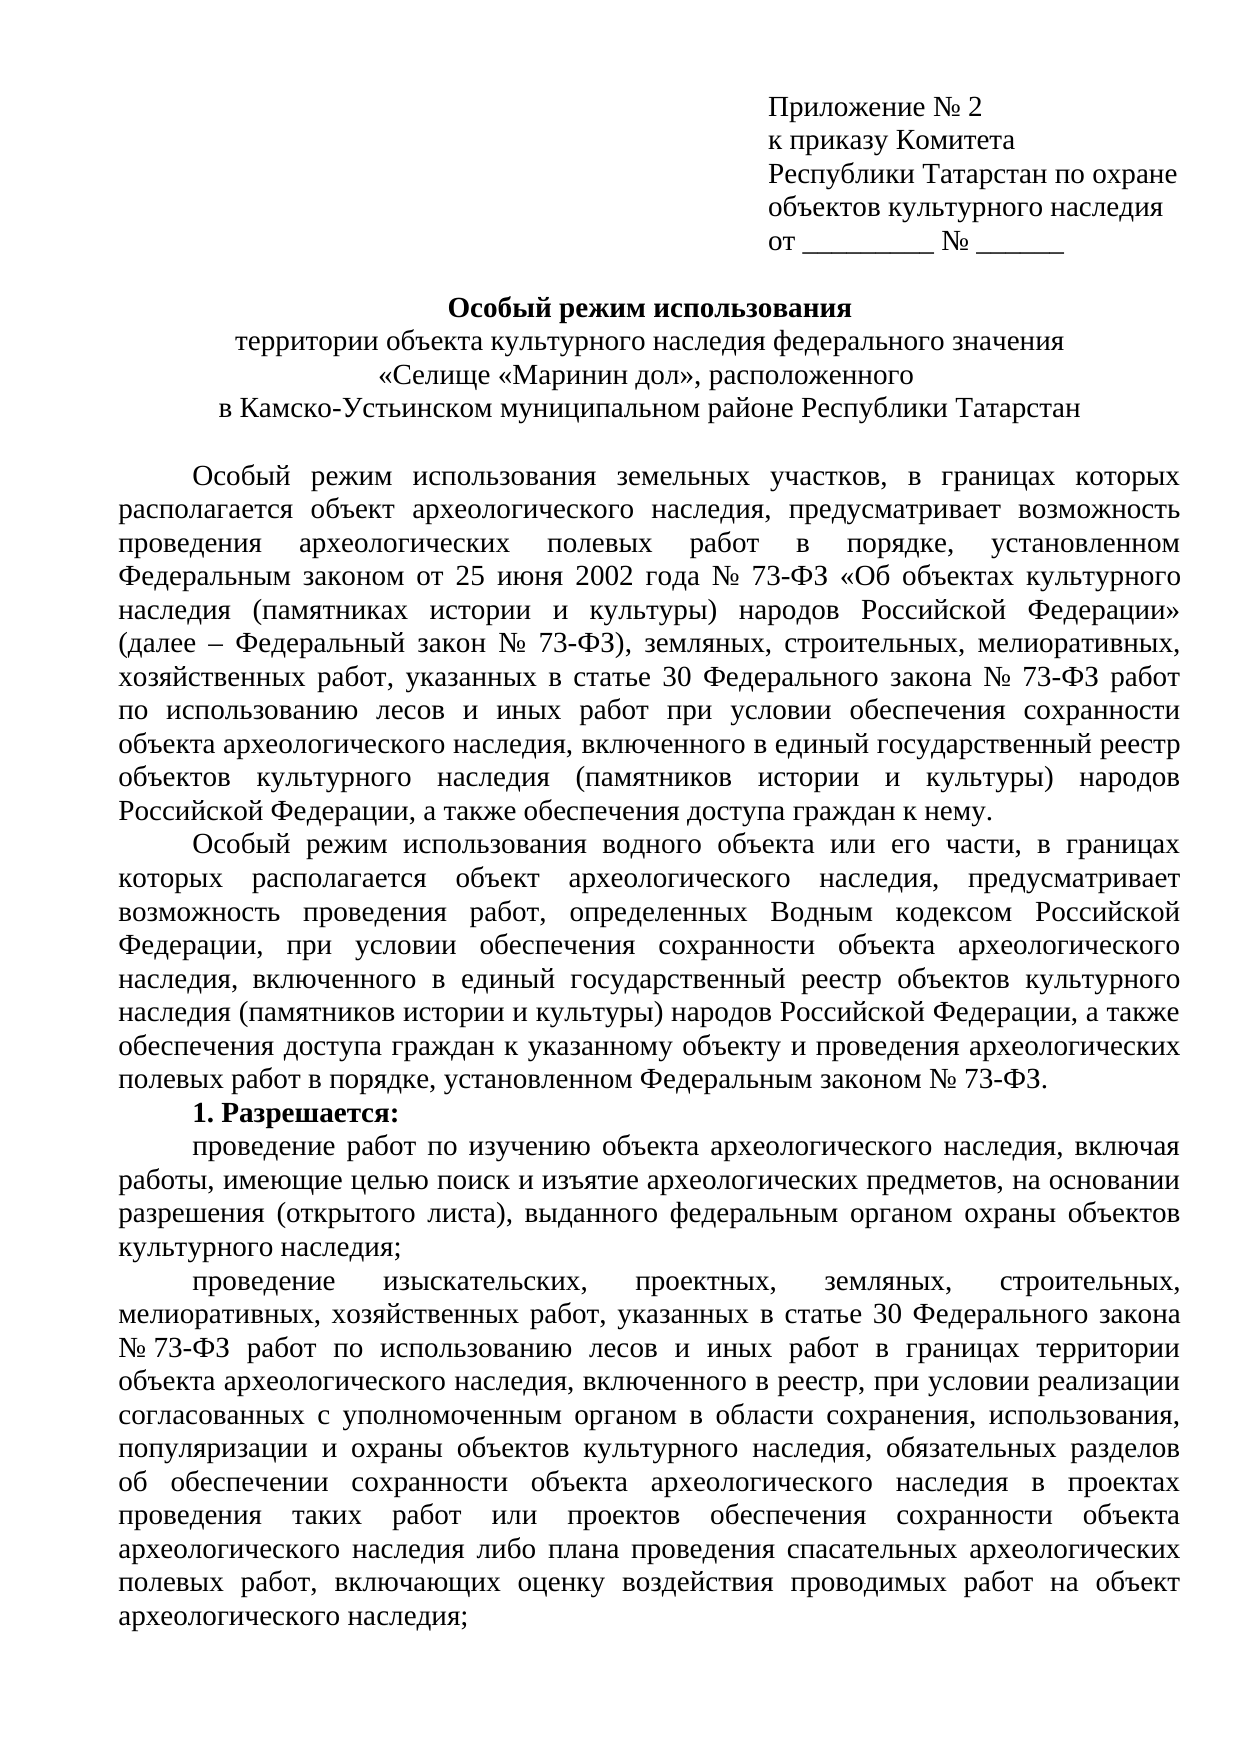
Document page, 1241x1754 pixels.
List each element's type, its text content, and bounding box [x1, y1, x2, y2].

text Приложение № 2 [768, 89, 1181, 122]
text Особый режим использования земельных участков, в границах которых располагается объект археологического наследия, предусматривает возможность проведения археологических полевых работ в порядке, установленном Федеральным законом от 25 июня 2002 года № 73-ФЗ «Об объектах культурного наследия (памятниках истории и культуры) народов Российской Федерации» (далее – Федеральный закон № 73-ФЗ), земляных, строительных, мелиоративных, хозяйственных работ, указанных в статье 30 Федерального закона № 73-ФЗ работ по использованию лесов и иных работ при условии обеспечения сохранности объекта археологического наследия, включенного в единый государственный реестр объектов культурного наследия (памятников истории и культуры) народов Российской Федерации, а также обеспечения доступа граждан к нему. [118, 458, 1181, 827]
text Республики Татарстан по охране объектов культурного наследия от _________ № ______ [768, 156, 1181, 256]
text к приказу Комитета [768, 122, 1181, 156]
text Особый режим использования водного объекта или его части, в границах которых располагается объект археологического наследия, предусматривает возможность проведения работ, определенных Водным кодексом Российской Федерации, при условии обеспечения сохранности объекта археологического наследия, включенного в единый государственный реестр объектов культурного наследия (памятников истории и культуры) народов Российской Федерации, а также обеспечения доступа граждан к указанному объекту и проведения археологических полевых работ в порядке, установленном Федеральным законом № 73-ФЗ. [118, 827, 1181, 1095]
text 1. Разрешается: [118, 1095, 1181, 1128]
text Особый режим использования [118, 290, 1181, 323]
text проведение работ по изучению объекта археологического наследия, включая работы, имеющие целью поиск и изъятие археологических предметов, на основании разрешения (открытого листа), выданного федеральным органом охраны объектов культурного наследия; [118, 1128, 1181, 1263]
text проведение изыскательских, проектных, земляных, строительных, мелиоративных, хозяйственных работ, указанных в статье 30 Федерального закона № 73-ФЗ работ по использованию лесов и иных работ в границах территории объекта археологического наследия, включенного в реестр, при условии реализации согласованных с уполномоченным органом в области сохранения, использования, популяризации и охраны объектов культурного наследия, обязательных разделов об обеспечении сохранности объекта археологического наследия в проектах проведения таких работ или проектов обеспечения сохранности объекта археологического наследия либо плана проведения спасательных археологических полевых работ, включающих оценку воздействия проводимых работ на объект археологического наследия; [118, 1263, 1181, 1632]
text территории объекта культурного наследия федерального значения «Селище «Маринин дол», расположенного в Камско-Устьинском муниципальном районе Республики Татарстан [118, 323, 1181, 424]
